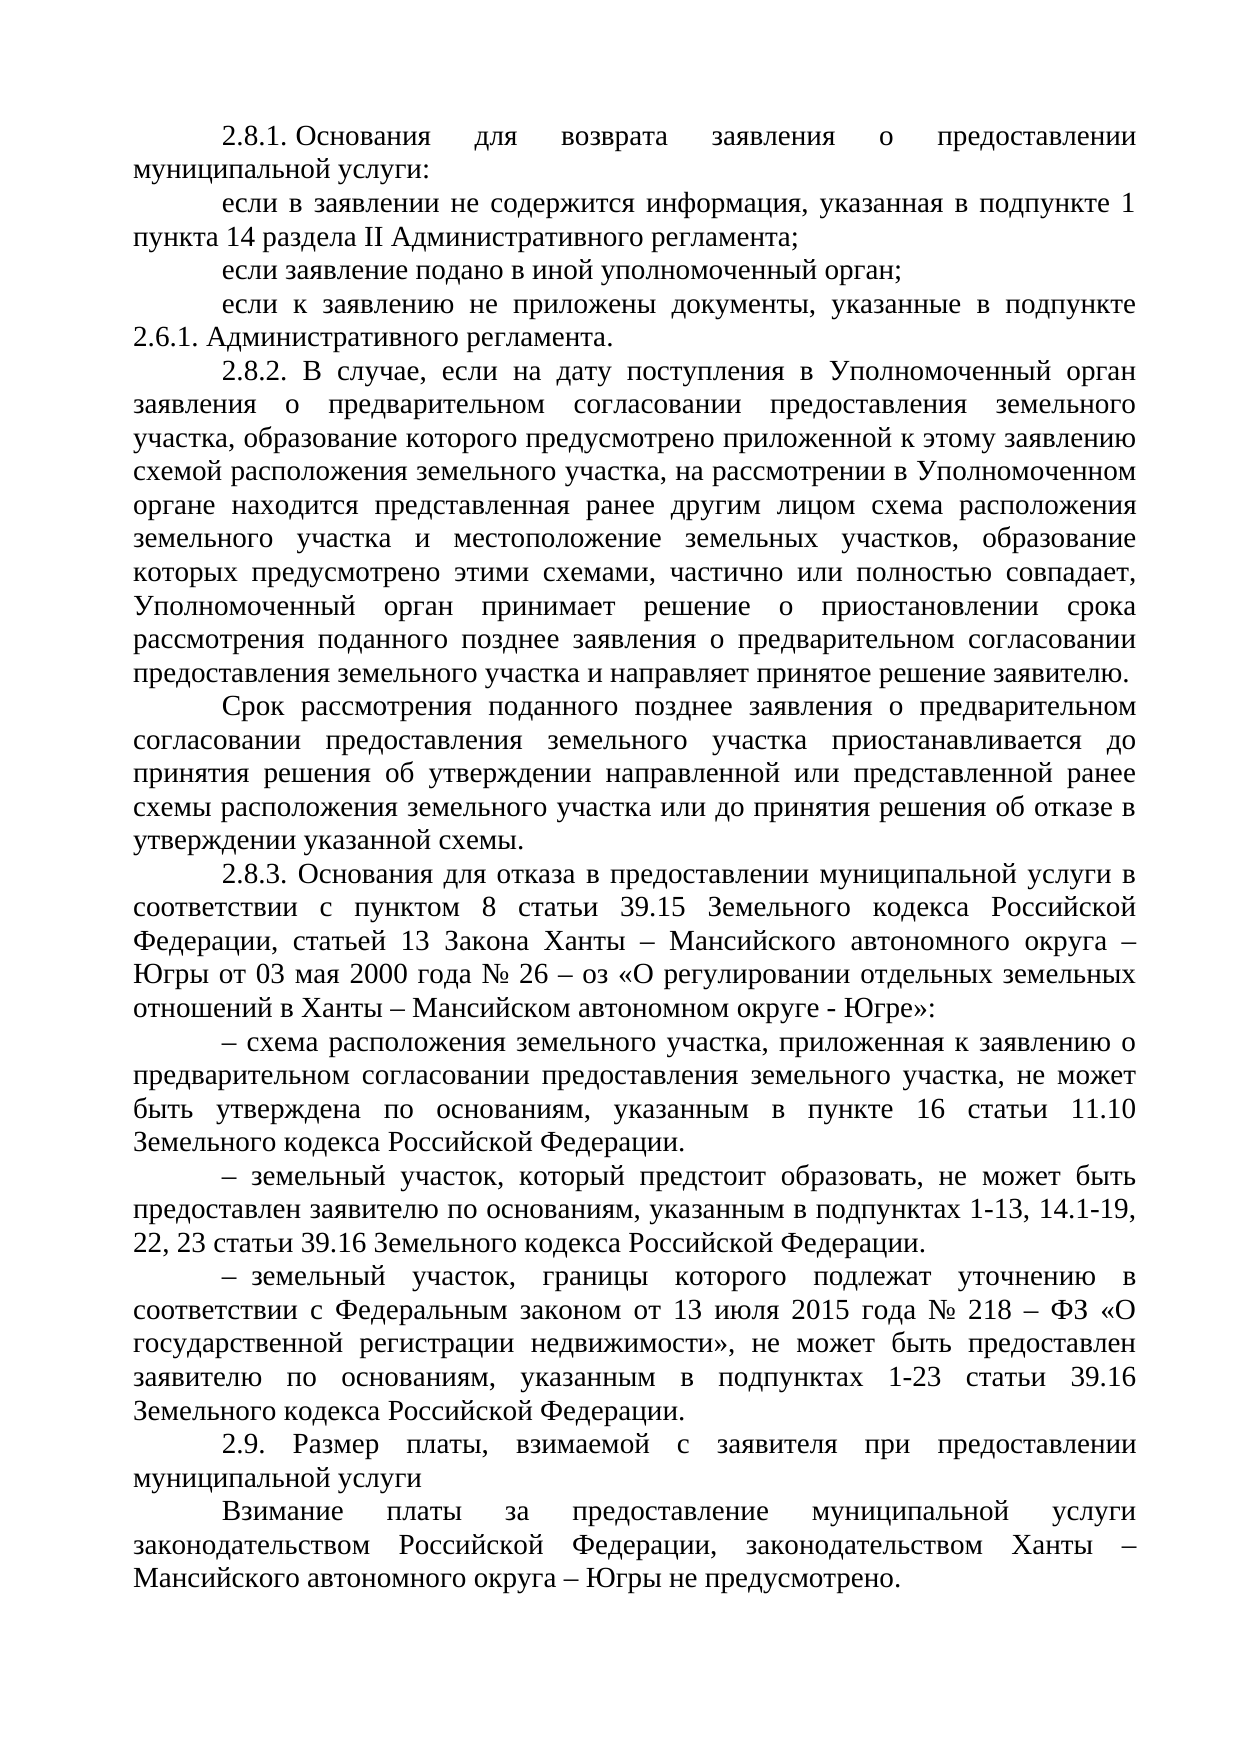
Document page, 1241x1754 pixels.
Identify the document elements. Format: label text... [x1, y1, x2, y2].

text 2.8.1. Основания для возврата заявления о предоставлении муниципальной услуги: [133, 118, 1137, 185]
text если в заявлении не содержится информация, указанная в подпункте 1 пункта 14 раздела II Административного регламента; [133, 185, 1137, 252]
text – схема расположения земельного участка, приложенная к заявлению о предварительном согласовании предоставления земельного участка, не может быть утверждена по основаниям, указанным в пункте 16 статьи 11.10 Земельного кодекса Российской Федерации. [133, 1024, 1137, 1158]
text если заявление подано в иной уполномоченный орган; [133, 252, 1137, 286]
text 2.9. Размер платы, взимаемой с заявителя при предоставлении муниципальной услуги [133, 1426, 1137, 1493]
text 2.8.2. В случае, если на дату поступления в Уполномоченный орган заявления о предварительном согласовании предоставления земельного участка, образование которого предусмотрено приложенной к этому заявлению схемой расположения земельного участка, на рассмотрении в Уполномоченном органе находится представленная ранее другим лицом схема расположения земельного участка и местоположение земельных участков, образование которых предусмотрено этими схемами, частично или полностью совпадает, Уполномоченный орган принимает решение о приостановлении срока рассмотрения поданного позднее заявления о предварительном согласовании предоставления земельного участка и направляет принятое решение заявителю. [133, 353, 1137, 688]
text Взимание платы за предоставление муниципальной услуги законодательством Российской Федерации, законодательством Ханты – Мансийского автономного округа – Югры не предусмотрено. [133, 1493, 1137, 1594]
text – земельный участок, границы которого подлежат уточнению в соответствии с Федеральным законом от 13 июля 2015 года № 218 – ФЗ «О государственной регистрации недвижимости», не может быть предоставлен заявителю по основаниям, указанным в подпунктах 1-23 статьи 39.16 Земельного кодекса Российской Федерации. [133, 1258, 1137, 1426]
text – земельный участок, который предстоит образовать, не может быть предоставлен заявителю по основаниям, указанным в подпунктах 1-13, 14.1-19, 22, 23 статьи 39.16 Земельного кодекса Российской Федерации. [133, 1158, 1137, 1258]
text Срок рассмотрения поданного позднее заявления о предварительном согласовании предоставления земельного участка приостанавливается до принятия решения об утверждении направленной или представленной ранее схемы расположения земельного участка или до принятия решения об отказе в утверждении указанной схемы. [133, 688, 1137, 856]
text 2.8.3. Основания для отказа в предоставлении муниципальной услуги в соответствии с пунктом 8 статьи 39.15 Земельного кодекса Российской Федерации, статьей 13 Закона Ханты – Мансийского автономного округа – Югры от 03 мая 2000 года № 26 – оз «О регулировании отдельных земельных отношений в Ханты – Мансийском автономном округе - Югре»: [133, 856, 1137, 1024]
text если к заявлению не приложены документы, указанные в подпункте 2.6.1. Административного регламента. [133, 286, 1137, 353]
